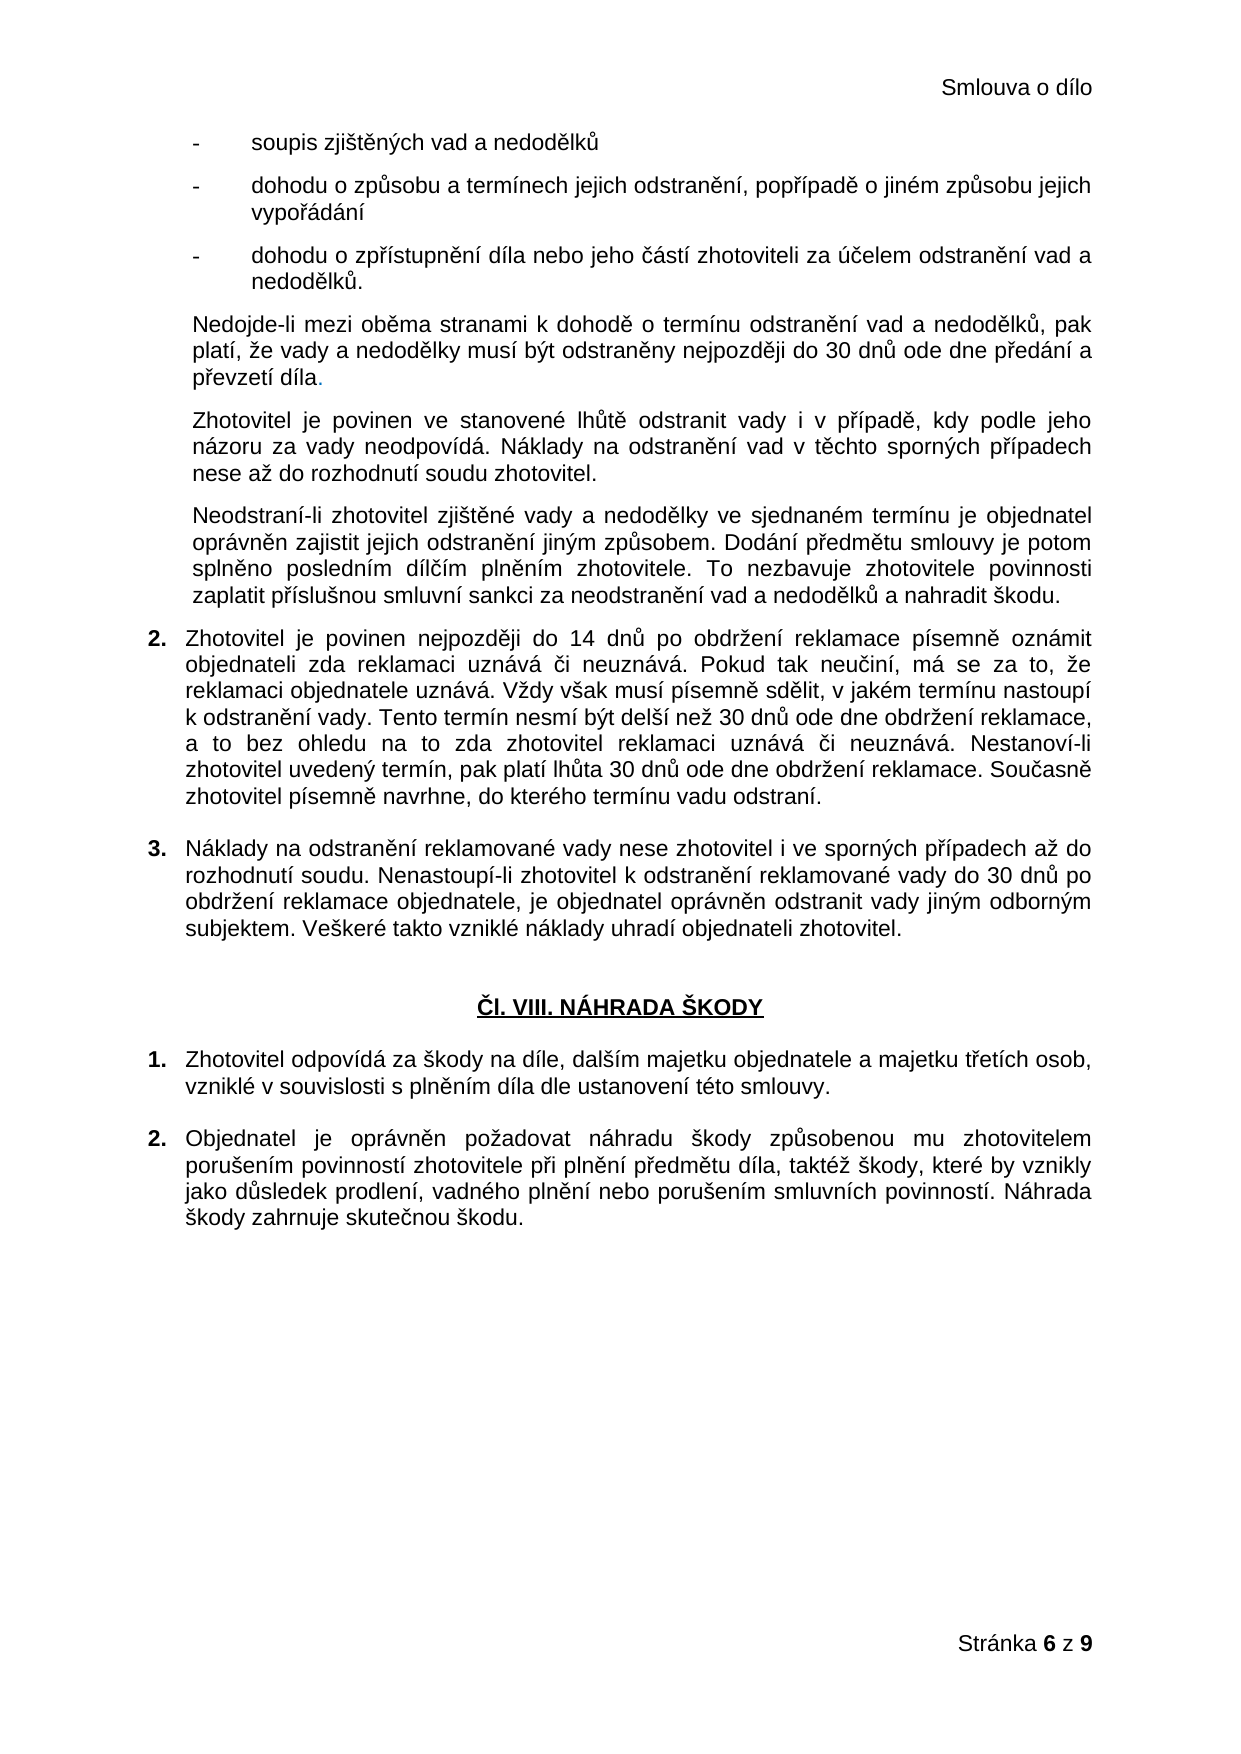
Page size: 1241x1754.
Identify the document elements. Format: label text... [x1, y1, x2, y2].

text Zhotovitel je povinen ve stanovené lhůtě odstranit vady i v případě, kdy podle jeho názoru za vady neodpovídá. Náklady na odstranění vad v těchto sporných případech nese až do rozhodnutí soudu zhotovitel. [192, 407, 1092, 486]
list Zhotovitel odpovídá za škody na díle, dalším majetku objednatele a majetku třetích osob, vzniklé v souvislosti s plněním díla dle ustanovení této smlouvy. [148, 1046, 1092, 1099]
text Nedojde-li mezi oběma stranami k dohodě o termínu odstranění vad a nedodělků, pak platí, že vady a nedodělky musí být odstraněny nejpozději do 30 dnů ode dne předání a převzetí díla. [192, 311, 1092, 390]
list dohodu o způsobu a termínech jejich odstranění, popřípadě o jiném způsobu jejich vypořádání [192, 172, 1092, 225]
list dohodu o zpřístupnění díla nebo jeho částí zhotoviteli za účelem odstranění vad a nedodělků. [192, 242, 1092, 294]
list soupis zjištěných vad a nedodělků [192, 129, 1092, 155]
list Objednatel je oprávněn požadovat náhradu škody způsobenou mu zhotovitelem porušením povinností zhotovitele při plnění předmětu díla, taktéž škody, které by vznikly jako důsledek prodlení, vadného plnění nebo porušením smluvních povinností. Náhrada škody zahrnuje skutečnou škodu. [148, 1125, 1092, 1231]
list Zhotovitel je povinen nejpozději do 14 dnů po obdržení reklamace písemně oznámit objednateli zda reklamaci uznává či neuznává. Pokud tak neučiní, má se za to, že reklamaci objednatele uznává. Vždy však musí písemně sdělit, v jakém termínu nastoupí k odstranění vady. Tento termín nesmí být delší než 30 dnů ode dne obdržení reklamace, a to bez ohledu na to zda zhotovitel reklamaci uznává či neuznává. Nestanoví-li zhotovitel uvedený termín, pak platí lhůta 30 dnů ode dne obdržení reklamace. Současně zhotovitel písemně navrhne, do kterého termínu vadu odstraní. [148, 624, 1092, 809]
text Neodstraní-li zhotovitel zjištěné vady a nedodělky ve sjednaném termínu je objednatel oprávněn zajistit jejich odstranění jiným způsobem. Dodání předmětu smlouvy je potom splněno posledním dílčím plněním zhotovitele. To nezbavuje zhotovitele povinnosti zaplatit příslušnou smluvní sankci za neodstranění vad a nedodělků a nahradit škodu. [192, 502, 1092, 608]
list Náklady na odstranění reklamované vady nese zhotovitel i ve sporných případech až do rozhodnutí soudu. Nenastoupí-li zhotovitel k odstranění reklamované vady do 30 dnů po obdržení reklamace objednatele, je objednatel oprávněn odstranit vady jiným odborným subjektem. Veškeré takto vzniklé náklady uhradí objednateli zhotovitel. [148, 835, 1092, 941]
text Čl. VIII. NÁHRADA ŠKODY [148, 993, 1092, 1020]
